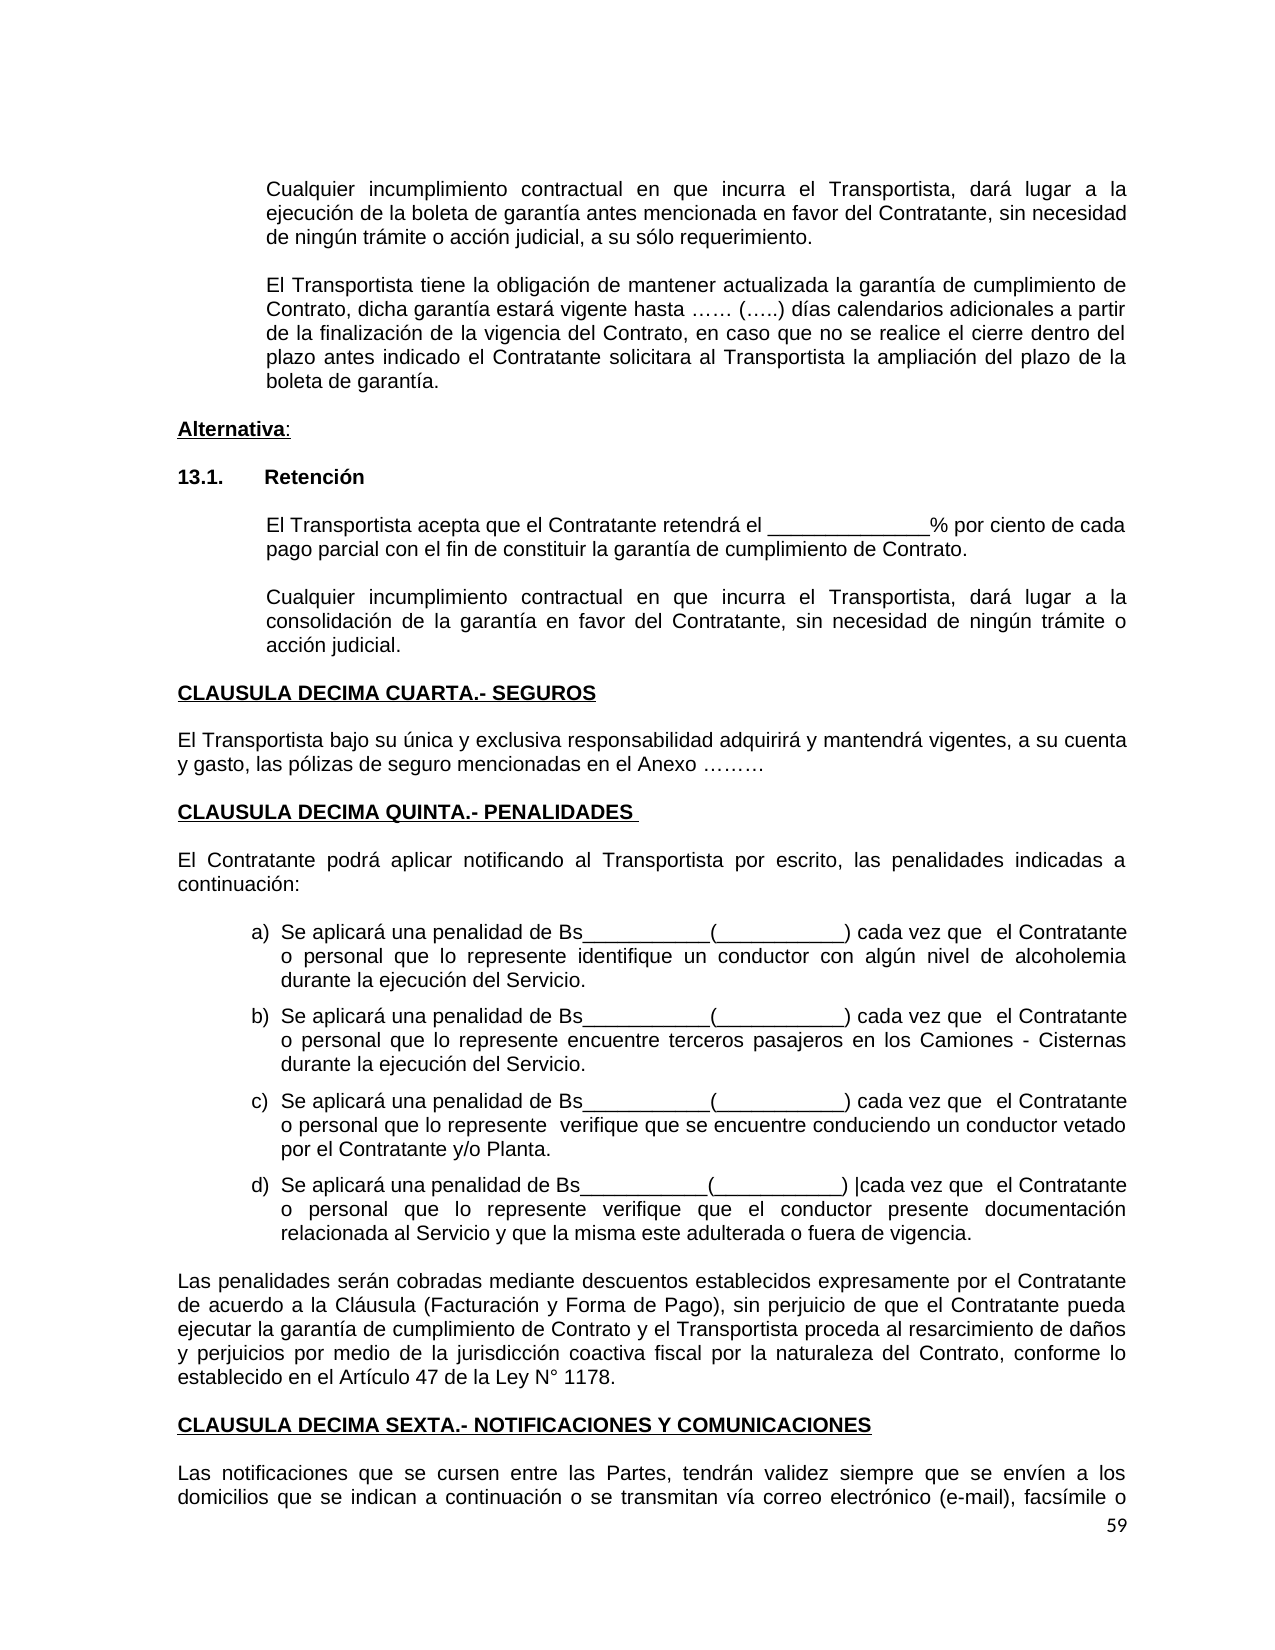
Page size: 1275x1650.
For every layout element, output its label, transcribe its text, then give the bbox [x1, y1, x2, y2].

text Cualquier incumplimiento contractual en que incurra el Transportista, dará lugar a la consolidación de la garantía en favor del Contratante, sin necesidad de ningún trámite o acción judicial. [266, 584, 1128, 656]
text CLAUSULA DECIMA SEXTA.- NOTIFICACIONES Y COMUNICACIONES [177, 1413, 1127, 1437]
list Se aplicará una penalidad de Bs___________(___________) cada vez que el Contratante o personal que lo represente verifique que se encuentre conduciendo un conductor vetado por el Contratante y/o Planta. [251, 1089, 1127, 1161]
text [177, 1461, 1127, 1508]
list El Transportista acepta que el Contratante retendrá el ______________% por ciento de cada pago parcial con el fin de constituir la garantía de cumplimiento de Contrato. [266, 513, 1126, 561]
list Se aplicará una penalidad de Bs___________(___________) cada vez que el Contratante o personal que lo represente identifique un conductor con algún nivel de alcoholemia durante la ejecución del Servicio. [251, 920, 1127, 992]
list Se aplicará una penalidad de Bs___________(___________) |cada vez que el Contratante o personal que lo represente verifique que el conductor presente documentación relacionada al Servicio y que la misma este adulterada o fuera de vigencia. [251, 1173, 1127, 1245]
text CLAUSULA DECIMA QUINTA.- PENALIDADES [177, 800, 1127, 824]
list Se aplicará una penalidad de Bs___________(___________) cada vez que el Contratante o personal que lo represente encuentre terceros pasajeros en los Camiones - Cisternas durante la ejecución del Servicio. [251, 1004, 1127, 1076]
text Cualquier incumplimiento contractual en que incurra el Transportista, dará lugar a la ejecución de la boleta de garantía antes mencionada en favor del Contratante, sin necesidad de ningún trámite o acción judicial, a su sólo requerimiento. [266, 177, 1128, 249]
text El Transportista tiene la obligación de mantener actualizada la garantía de cumplimiento de Contrato, dicha garantía estará vigente hasta …… (…..) días calendarios adicionales a partir de la finalización de la vigencia del Contrato, en caso que no se realice el cierre dentro del plazo antes indicado el Contratante solicitara al Transportista la ampliación del plazo de la boleta de garantía. [266, 273, 1127, 393]
list Las penalidades serán cobradas mediante descuentos establecidos expresamente por el Contratante de acuerdo a la Cláusula (Facturación y Forma de Pago), sin perjuicio de que el Contratante pueda ejecutar la garantía de cumplimiento de Contrato y el Transportista proceda al resarcimiento de daños y perjuicios por medio de la jurisdicción coactiva fiscal por la naturaleza del Contrato, conforme lo establecido en el Artículo 47 de la Ley N° 1178. [177, 1269, 1127, 1389]
text CLAUSULA DECIMA CUARTA.- SEGUROS [177, 680, 1127, 704]
text 13.1. Retención [177, 465, 1127, 489]
text El Transportista bajo su única y exclusiva responsabilidad adquirirá y mantendrá vigentes, a su cuenta y gasto, las pólizas de seguro mencionadas en el Anexo ……… [177, 728, 1128, 776]
text Alternativa: [177, 417, 1127, 441]
text El Contratante podrá aplicar notificando al Transportista por escrito, las penalidades indicadas a continuación: [177, 848, 1127, 896]
